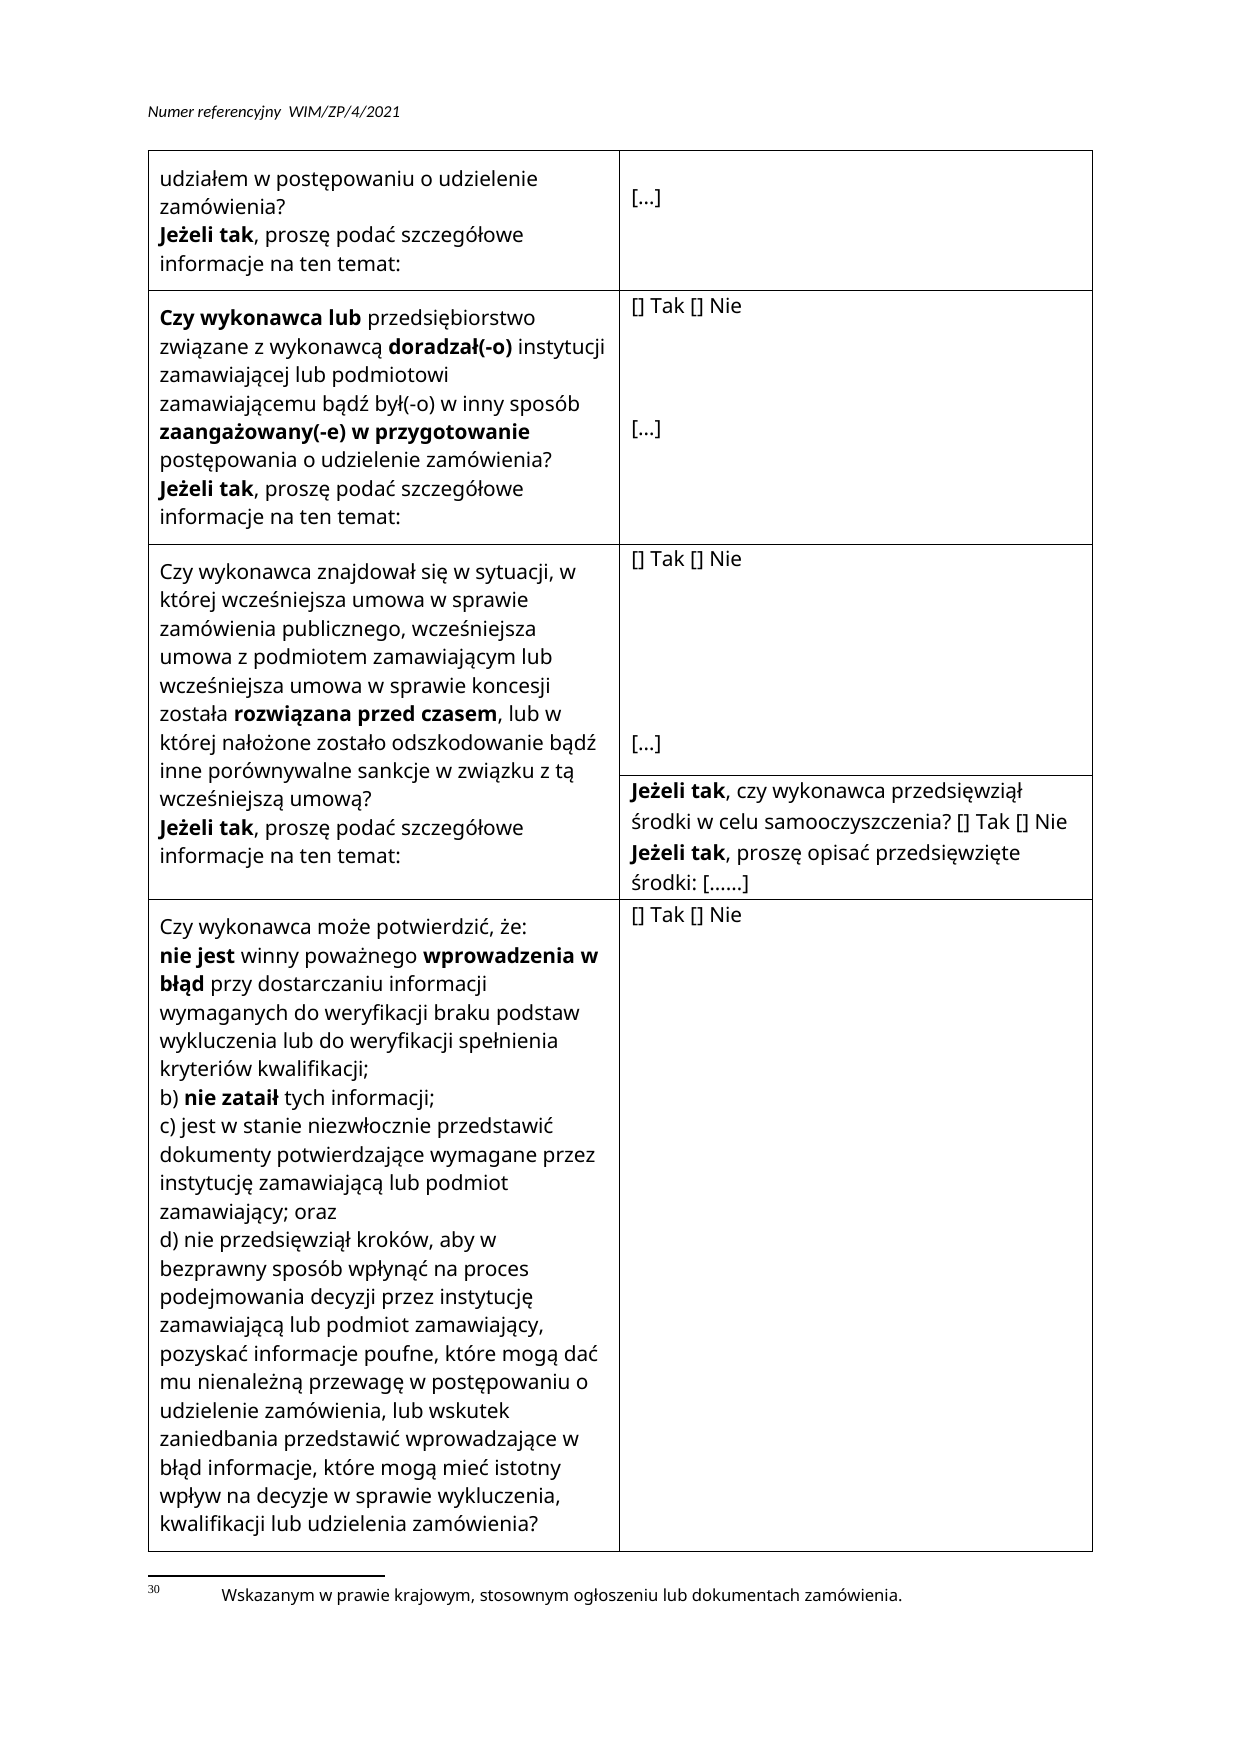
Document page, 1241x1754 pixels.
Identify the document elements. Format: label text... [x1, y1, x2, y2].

table_cell [] Tak [] Nie [620, 900, 1092, 1551]
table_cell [149, 151, 619, 290]
table_cell [] Tak [] Nie […] [620, 545, 1092, 775]
table_cell Czy wykonawca znajdował się w sytuacji, w której wcześniejsza umowa w sprawie zamówienia publicznego, wcześniejsza umowa z podmiotem zamawiającym lub wcześniejsza umowa w sprawie koncesji została rozwiązana przed czasem, lub w której nałożone zostało odszkodowanie bądź inne porównywalne sankcje w związku z tą wcześniejszą umową? Jeżeli tak, proszę podać szczegółowe informacje na ten temat: [149, 545, 619, 899]
table_cell [] Tak [] Nie […] [620, 151, 1092, 290]
table_cell Jeżeli tak, czy wykonawca przedsięwziął środki w celu samooczyszczenia? [] Tak [] Nie Jeżeli tak, proszę opisać przedsięwzięte środki: [……] [620, 776, 1092, 899]
table_cell [] Tak [] Nie […] [620, 291, 1092, 543]
table_cell Czy wykonawca może potwierdzić, że: nie jest winny poważnego wprowadzenia w błąd przy dostarczaniu informacji wymaganych do weryfikacji braku podstaw wykluczenia lub do weryfikacji spełnienia kryteriów kwalifikacji; b) nie zataił tych informacji; c) jest w stanie niezwłocznie przedstawić dokumenty potwierdzające wymagane przez instytucję zamawiającą lub podmiot zamawiający; oraz d) nie przedsięwziął kroków, aby w bezprawny sposób wpłynąć na proces podejmowania decyzji przez instytucję zamawiającą lub podmiot zamawiający, pozyskać informacje poufne, które mogą dać mu nienależną przewagę w postępowaniu o udzielenie zamówienia, lub wskutek zaniedbania przedstawić wprowadzające w błąd informacje, które mogą mieć istotny wpływ na decyzje w sprawie wykluczenia, kwalifikacji lub udzielenia zamówienia? [149, 900, 619, 1551]
table_cell Czy wykonawca lub przedsiębiorstwo związane z wykonawcą doradzał(-o) instytucji zamawiającej lub podmiotowi zamawiającemu bądź był(-o) w inny sposób zaangażowany(-e) w przygotowanie postępowania o udzielenie zamówienia? Jeżeli tak, proszę podać szczegółowe informacje na ten temat: [149, 291, 619, 543]
